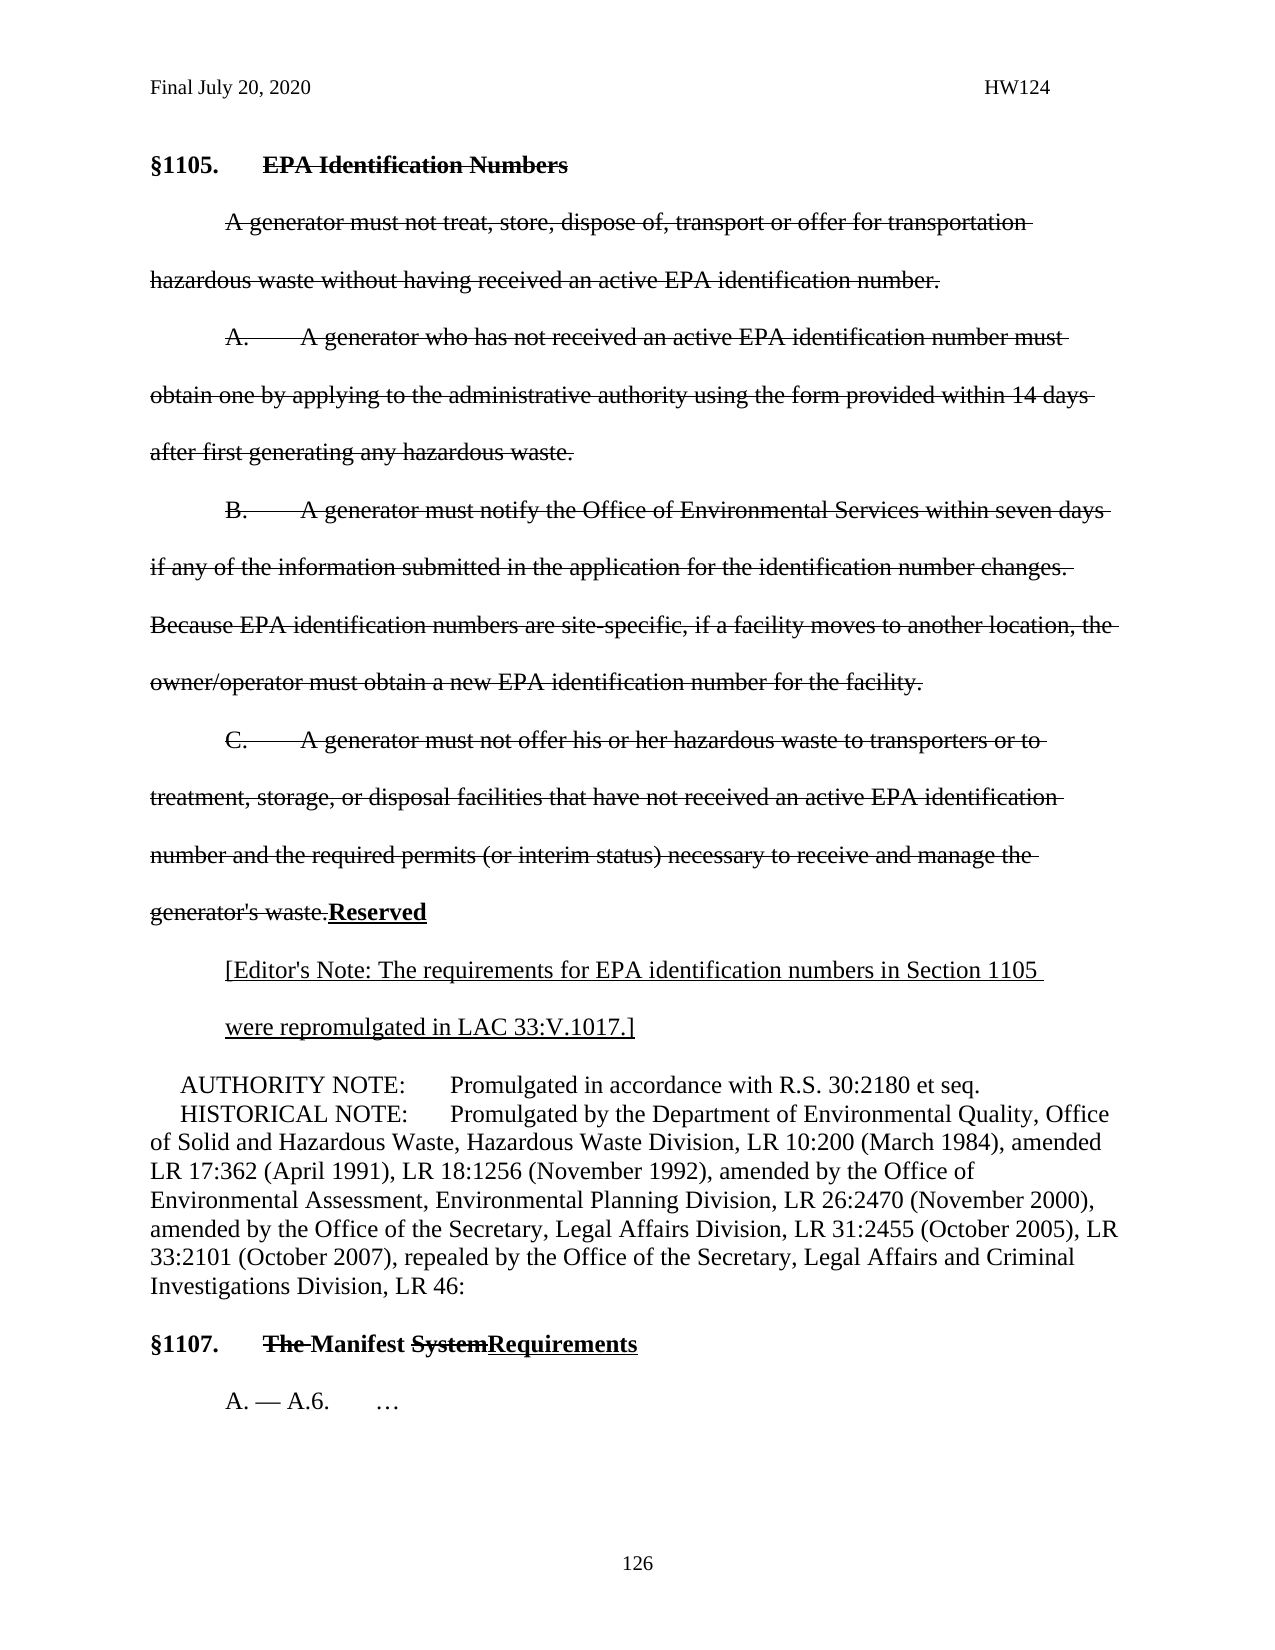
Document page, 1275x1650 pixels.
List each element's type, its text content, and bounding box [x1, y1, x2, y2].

text C. A generator must not offer his or her hazardous waste to transporters or to treatment, storage, or disposal facilities that have not received an active EPA identification number and the required permits (or interim status) necessary to receive and manage the generator's waste.Reserved [150, 725, 1125, 926]
text A. — A.6. … [150, 1386, 1125, 1415]
text AUTHORITY NOTE: Promulgated in accordance with R.S. 30:2180 et seq. [150, 1070, 1125, 1099]
text §1107. The Manifest SystemRequirements [150, 1329, 1125, 1357]
text B. A generator must notify the Office of Environmental Services within seven days if any of the information submitted in the application for the identification number changes. Because EPA identification numbers are site-specific, if a facility moves to another location, the owner/operator must obtain a new EPA identification number for the facility. [150, 495, 1125, 696]
text HISTORICAL NOTE: Promulgated by the Department of Environmental Quality, Office of Solid and Hazardous Waste, Hazardous Waste Division, LR 10:200 (March 1984), amended LR 17:362 (April 1991), LR 18:1256 (November 1992), amended by the Office of Environmental Assessment, Environmental Planning Division, LR 26:2470 (November 2000), amended by the Office of the Secretary, Legal Affairs Division, LR 31:2455 (October 2005), LR 33:2101 (October 2007), repealed by the Office of the Secretary, Legal Affairs and Criminal Investigations Division, LR 46: [150, 1099, 1125, 1300]
text A generator must not treat, store, dispose of, transport or offer for transportation hazardous waste without having received an active EPA identification number. [150, 207, 1125, 294]
text A. A generator who has not received an active EPA identification number must obtain one by applying to the administrative authority using the form provided within 14 days after first generating any hazardous waste. [150, 322, 1125, 466]
text [Editor's Note: The requirements for EPA identification numbers in Section 1105 were repromulgated in LAC 33:V.1017.] [225, 955, 1050, 1041]
text §1105. EPA Identification Numbers [150, 150, 1125, 179]
